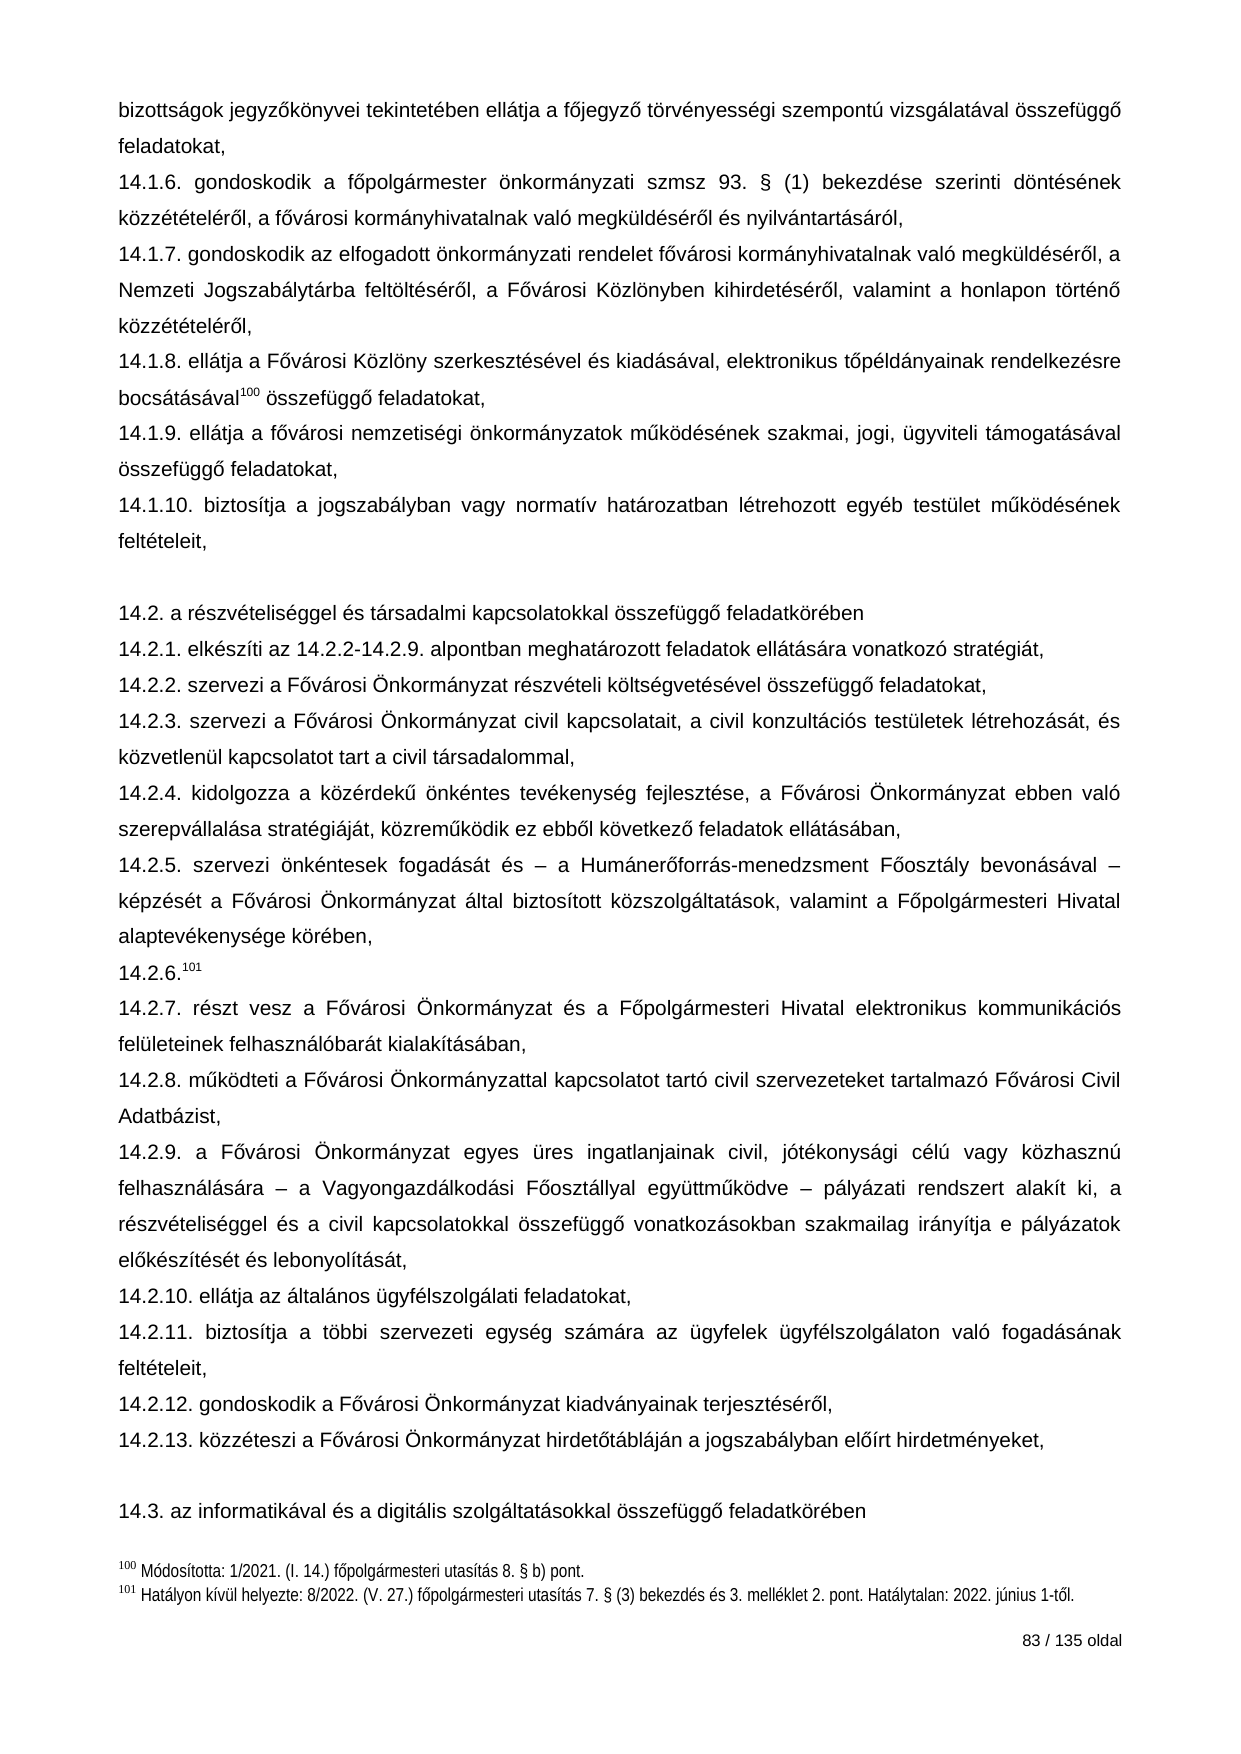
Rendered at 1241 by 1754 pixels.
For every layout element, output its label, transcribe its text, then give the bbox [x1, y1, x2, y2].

text 14.2.12. gondoskodik a Fővárosi Önkormányzat kiadványainak terjesztéséről, [118, 1392, 1122, 1416]
text 14.2.5. szervezi önkéntesek fogadását és – a Humánerőforrás-menedzsment Főosztály bevonásával – képzését a Fővárosi Önkormányzat által biztosított közszolgáltatások, valamint a Főpolgármesteri Hivatal alaptevékenysége körében, [118, 852, 1122, 948]
text 14.2.2. szervezi a Fővárosi Önkormányzat részvételi költségvetésével összefüggő feladatokat, [118, 673, 1122, 697]
text 14.1.10. biztosítja a jogszabályban vagy normatív határozatban létrehozott egyéb testület működésének feltételeit, [118, 493, 1122, 553]
text 14.1.7. gondoskodik az elfogadott önkormányzati rendelet fővárosi kormányhivatalnak való megküldéséről, a Nemzeti Jogszabálytárba feltöltéséről, a Fővárosi Közlönyben kihirdetéséről, valamint a honlapon történő közzétételéről, [118, 242, 1122, 337]
text 14.3. az informatikával és a digitális szolgáltatásokkal összefüggő feladatkörében [118, 1499, 1122, 1523]
text 14.2.4. kidolgozza a közérdekű önkéntes tevékenység fejlesztése, a Fővárosi Önkormányzat ebben való szerepvállalása stratégiáját, közreműködik ez ebből következő feladatok ellátásában, [118, 781, 1122, 841]
text 14.2.6. [118, 960, 1122, 984]
text 14.2. a részvételiséggel és társadalmi kapcsolatokkal összefüggő feladatkörében [118, 601, 1122, 625]
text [118, 98, 1122, 158]
text 14.2.10. ellátja az általános ügyfélszolgálati feladatokat, [118, 1284, 1122, 1308]
text 14.2.8. működteti a Fővárosi Önkormányzattal kapcsolatot tartó civil szervezeteket tartalmazó Fővárosi Civil Adatbázist, [118, 1068, 1122, 1128]
text 14.1.8. ellátja a Fővárosi Közlöny szerkesztésével és kiadásával, elektronikus tőpéldányainak rendelkezésre bocsátásával összefüggő feladatokat, [118, 349, 1122, 409]
text 14.1.9. ellátja a fővárosi nemzetiségi önkormányzatok működésének szakmai, jogi, ügyviteli támogatásával összefüggő feladatokat, [118, 421, 1122, 481]
text 14.2.1. elkészíti az 14.2.2-14.2.9. alpontban meghatározott feladatok ellátására vonatkozó stratégiát, [118, 637, 1122, 661]
text 14.2.11. biztosítja a többi szervezeti egység számára az ügyfelek ügyfélszolgálaton való fogadásának feltételeit, [118, 1320, 1122, 1379]
text 14.2.3. szervezi a Fővárosi Önkormányzat civil kapcsolatait, a civil konzultációs testületek létrehozását, és közvetlenül kapcsolatot tart a civil társadalommal, [118, 709, 1122, 769]
text 14.2.9. a Fővárosi Önkormányzat egyes üres ingatlanjainak civil, jótékonysági célú vagy közhasznú felhasználására – a Vagyongazdálkodási Főosztállyal együttműködve – pályázati rendszert alakít ki, a részvételiséggel és a civil kapcsolatokkal összefüggő vonatkozásokban szakmailag irányítja e pályázatok előkészítését és lebonyolítását, [118, 1140, 1122, 1272]
text 14.2.7. részt vesz a Fővárosi Önkormányzat és a Főpolgármesteri Hivatal elektronikus kommunikációs felületeinek felhasználóbarát kialakításában, [118, 996, 1122, 1056]
text 14.1.6. gondoskodik a főpolgármester önkormányzati szmsz 93. § (1) bekezdése szerinti döntésének közzétételéről, a fővárosi kormányhivatalnak való megküldéséről és nyilvántartásáról, [118, 170, 1122, 229]
text 14.2.13. közzéteszi a Fővárosi Önkormányzat hirdetőtábláján a jogszabályban előírt hirdetményeket, [118, 1427, 1122, 1451]
